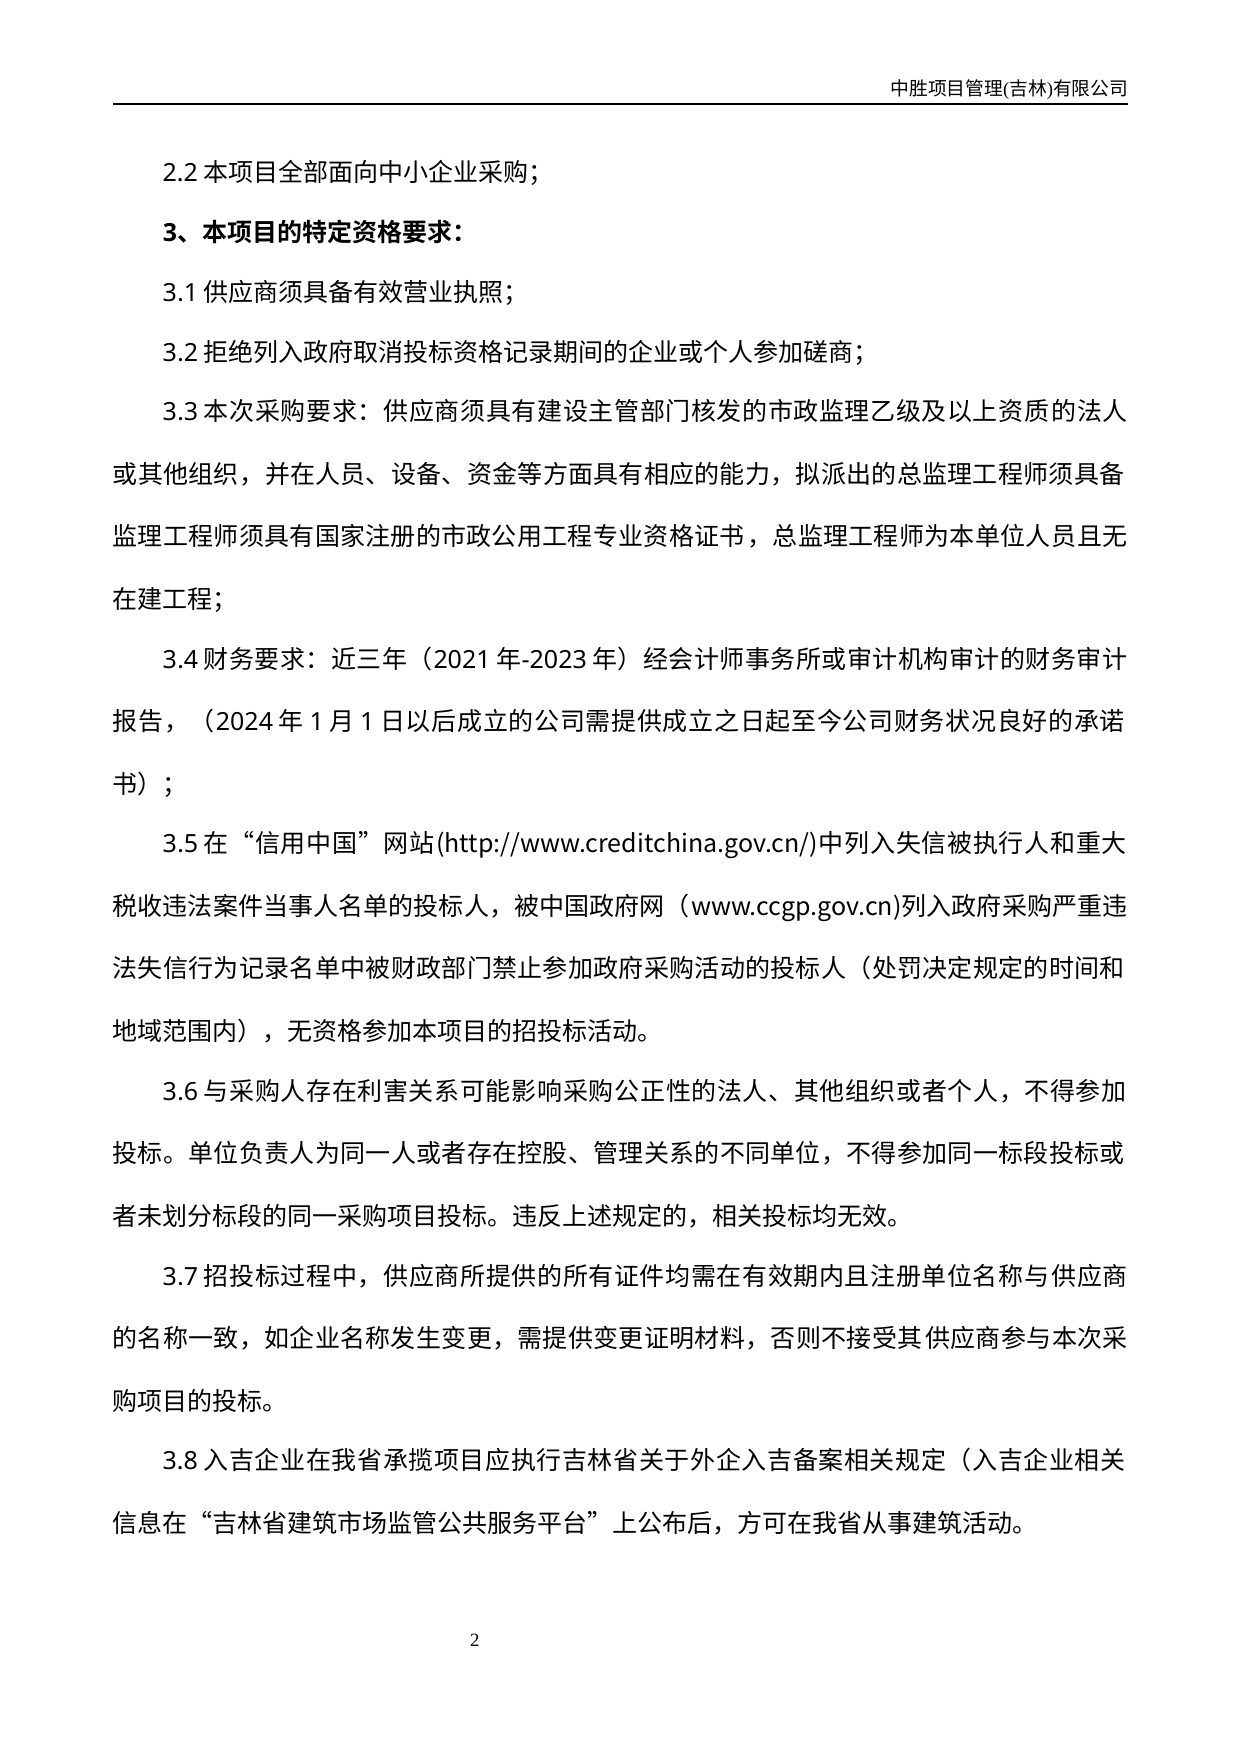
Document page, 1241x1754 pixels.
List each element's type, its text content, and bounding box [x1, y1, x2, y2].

text 3.3本次采购要求：供应商须具有建设主管部门核发的市政监理乙级及以上资质的法人或其他组织，并在人员、设备、资金等方面具有相应的能力，拟派出的总监理工程师须具备监理工程师须具有国家注册的市政公用工程专业资格证书，总监理工程师为本单位人员且无在建工程； [112, 389, 1128, 618]
text 3.8入吉企业在我省承揽项目应执行吉林省关于外企入吉备案相关规定（入吉企业相关信息在“吉林省建筑市场监管公共服务平台”上公布后，方可在我省从事建筑活动。 [112, 1438, 1128, 1542]
text 3.6与采购人存在利害关系可能影响采购公正性的法人、其他组织或者个人，不得参加投标。单位负责人为同一人或者存在控股、管理关系的不同单位，不得参加同一标段投标或者未划分标段的同一采购项目投标。违反上述规定的，相关投标均无效。 [112, 1068, 1128, 1235]
text 3.2拒绝列入政府取消投标资格记录期间的企业或个人参加磋商； [112, 329, 1128, 371]
text 3.7招投标过程中，供应商所提供的所有证件均需在有效期内且注册单位名称与供应商的名称一致，如企业名称发生变更，需提供变更证明材料，否则不接受其供应商参与本次采购项目的投标。 [112, 1253, 1128, 1420]
text 2.2本项目全部面向中小企业采购； [112, 150, 1128, 192]
text 3.1供应商须具备有效营业执照； [112, 269, 1128, 311]
text 3.4财务要求：近三年（2021年-2023年）经会计师事务所或审计机构审计的财务审计报告，（2024年1月1日以后成立的公司需提供成立之日起至今公司财务状况良好的承诺书）； [112, 636, 1128, 803]
text 3.5在“信用中国”网站(http://www.creditchina.gov.cn/)中列入失信被执行人和重大税收违法案件当事人名单的投标人，被中国政府网（www.ccgp.gov.cn)列入政府采购严重违法失信行为记录名单中被财政部门禁止参加政府采购活动的投标人（处罚决定规定的时间和地域范围内），无资格参加本项目的招投标活动。 [112, 821, 1128, 1050]
text 3、本项目的特定资格要求： [112, 210, 1128, 251]
